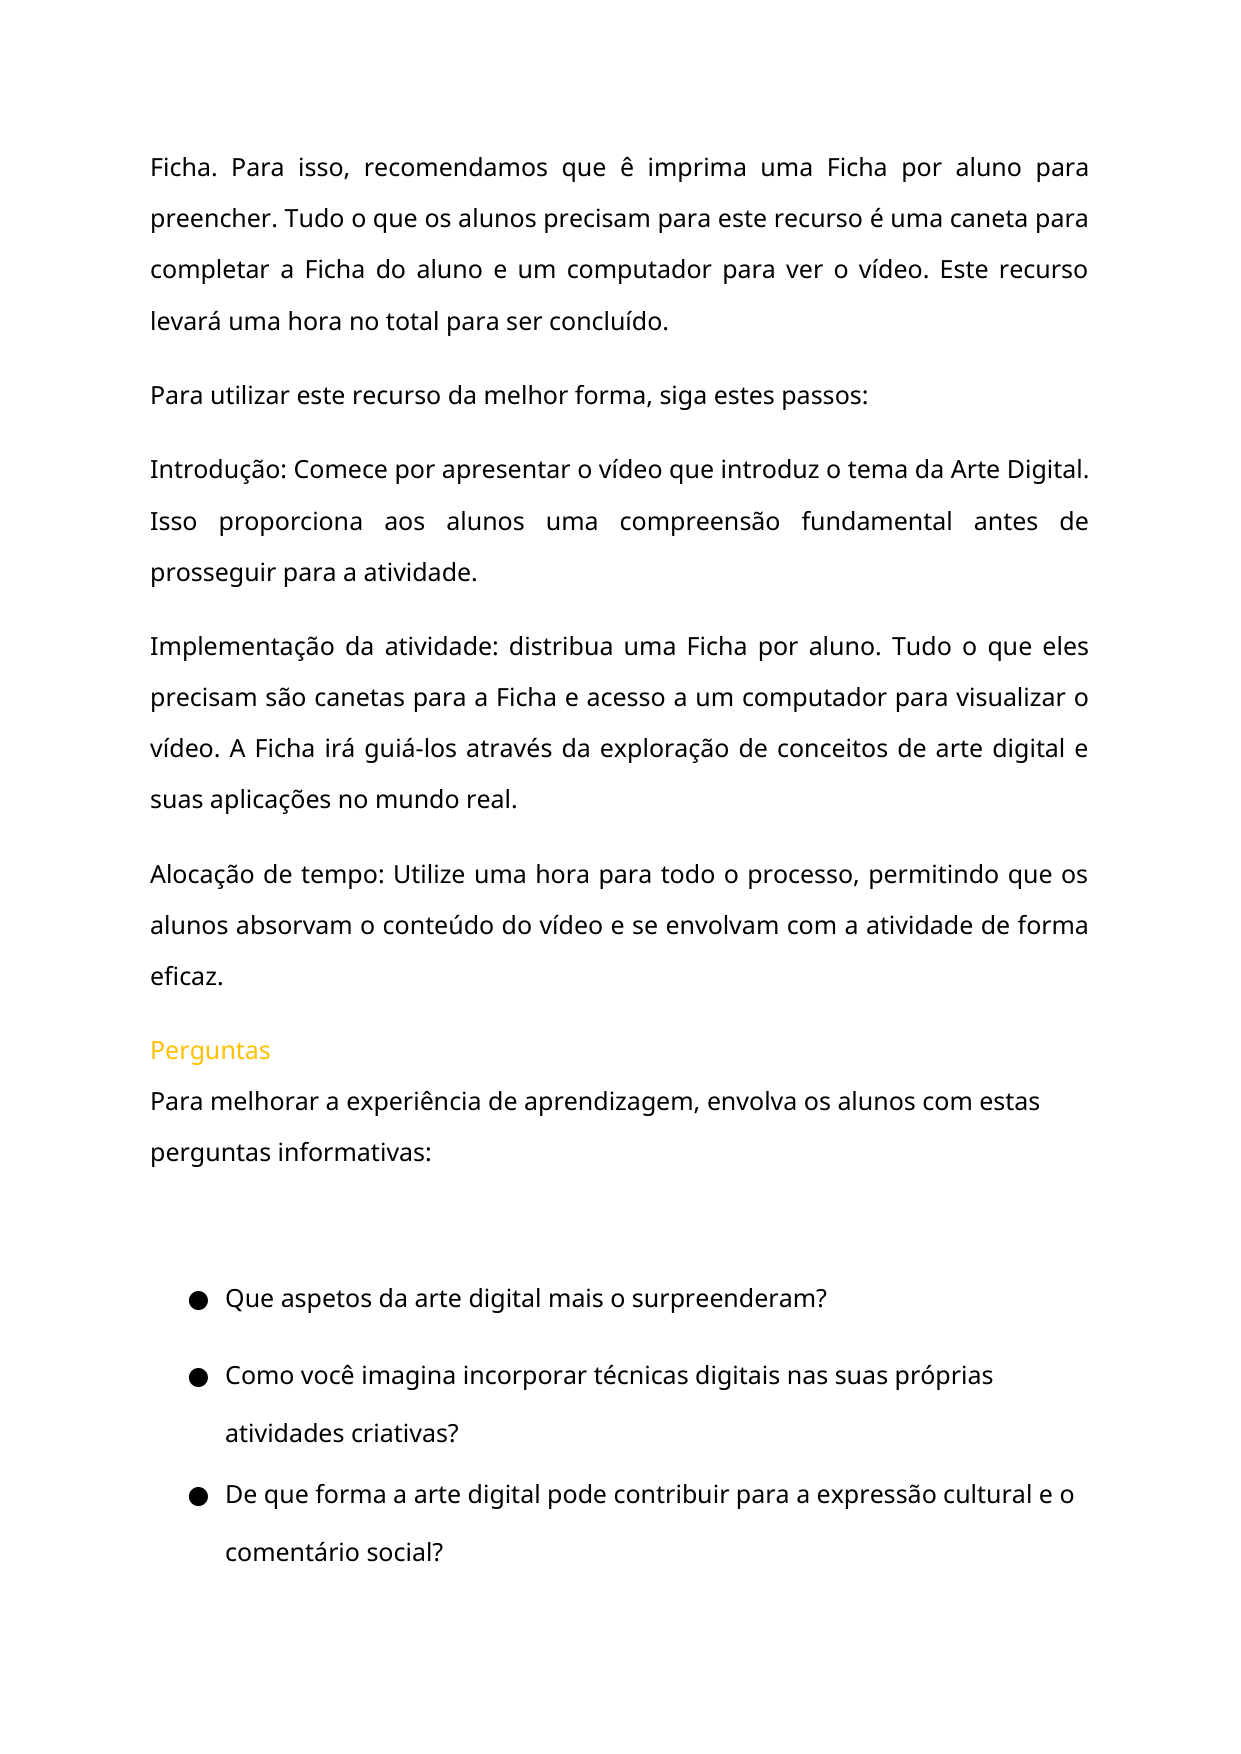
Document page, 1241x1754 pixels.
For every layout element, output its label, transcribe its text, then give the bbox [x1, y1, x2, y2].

text Para utilizar este recurso da melhor forma, siga estes passos: [150, 378, 1090, 412]
list Como você imagina incorporar técnicas digitais nas suas próprias atividades criativas? [187, 1347, 1090, 1449]
list Que aspetos da arte digital mais o surpreenderam? [187, 1270, 1090, 1322]
text Para melhorar a experiência de aprendizagem, envolva os alunos com estas perguntas informativas: [150, 1084, 1090, 1169]
text Introdução: Comece por apresentar o vídeo que introduz o tema da Arte Digital. Isso proporciona aos alunos uma compreensão fundamental antes de prosseguir para a atividade. [150, 452, 1090, 588]
text Alocação de tempo: Utilize uma hora para todo o processo, permitindo que os alunos absorvam o conteúdo do vídeo e se envolvam com a atividade de forma eficaz. [150, 856, 1090, 992]
text Implementação da atividade: distribua uma Ficha por aluno. Tudo o que eles precisam são canetas para a Ficha e acesso a um computador para visualizar o vídeo. A Ficha irá guiá-los através da exploração de conceitos de arte digital e suas aplicações no mundo real. [150, 629, 1090, 816]
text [150, 150, 1090, 337]
subtitle Perguntas [150, 1033, 1090, 1067]
list De que forma a arte digital pode contribuir para a expressão cultural e o comentário social? [187, 1466, 1090, 1569]
